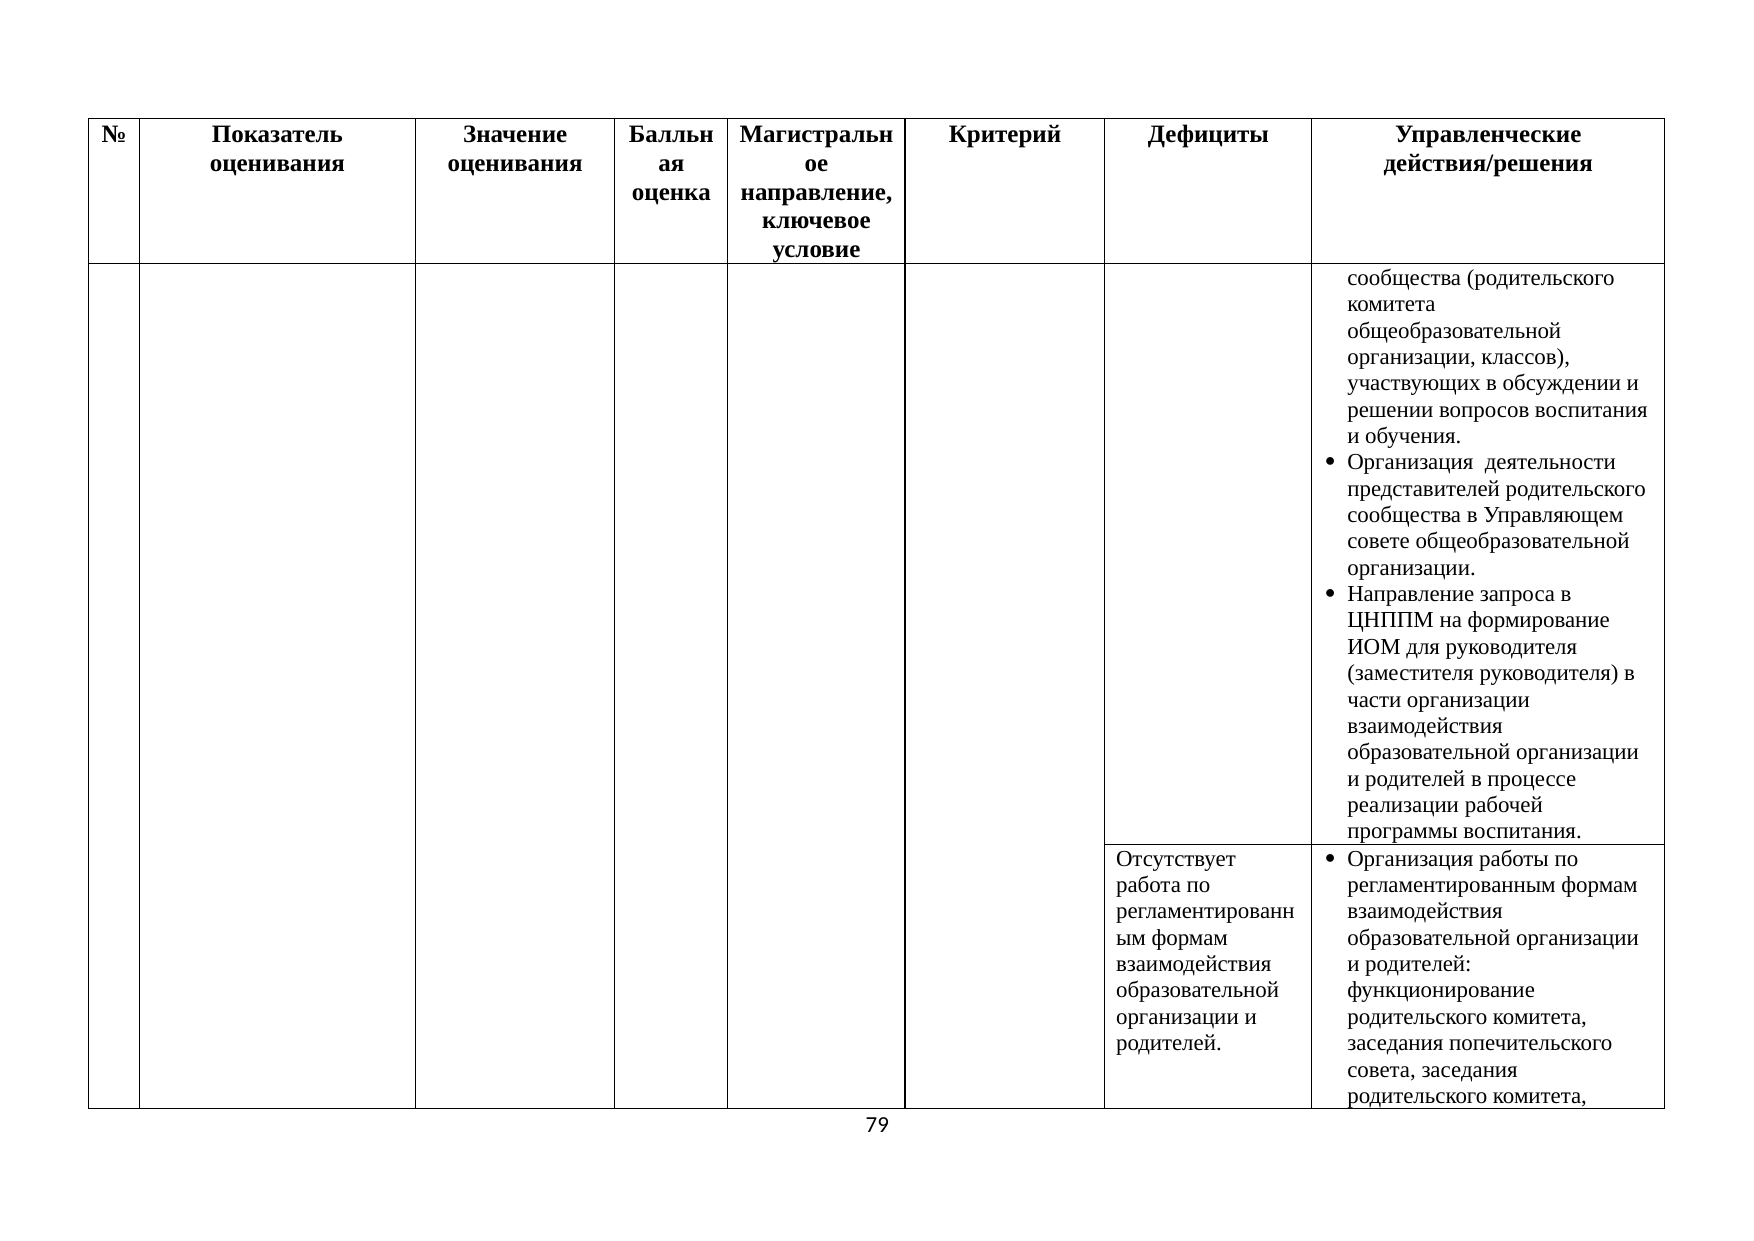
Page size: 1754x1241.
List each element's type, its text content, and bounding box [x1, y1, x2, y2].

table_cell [1312, 845, 1664, 1108]
table_header Значение оценивания [416, 119, 614, 263]
table_header Дефициты [1105, 119, 1311, 263]
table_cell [1312, 264, 1664, 844]
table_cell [1105, 845, 1311, 1108]
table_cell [1105, 264, 1311, 844]
table_header Магистральное направление, ключевое условие [728, 119, 904, 263]
table_header Балльная оценка [615, 119, 727, 263]
table_header Управленческие действия/решения [1312, 119, 1664, 263]
table_header Показатель оценивания [140, 119, 415, 263]
table_header № [89, 119, 139, 263]
table_header Критерий [906, 119, 1104, 263]
